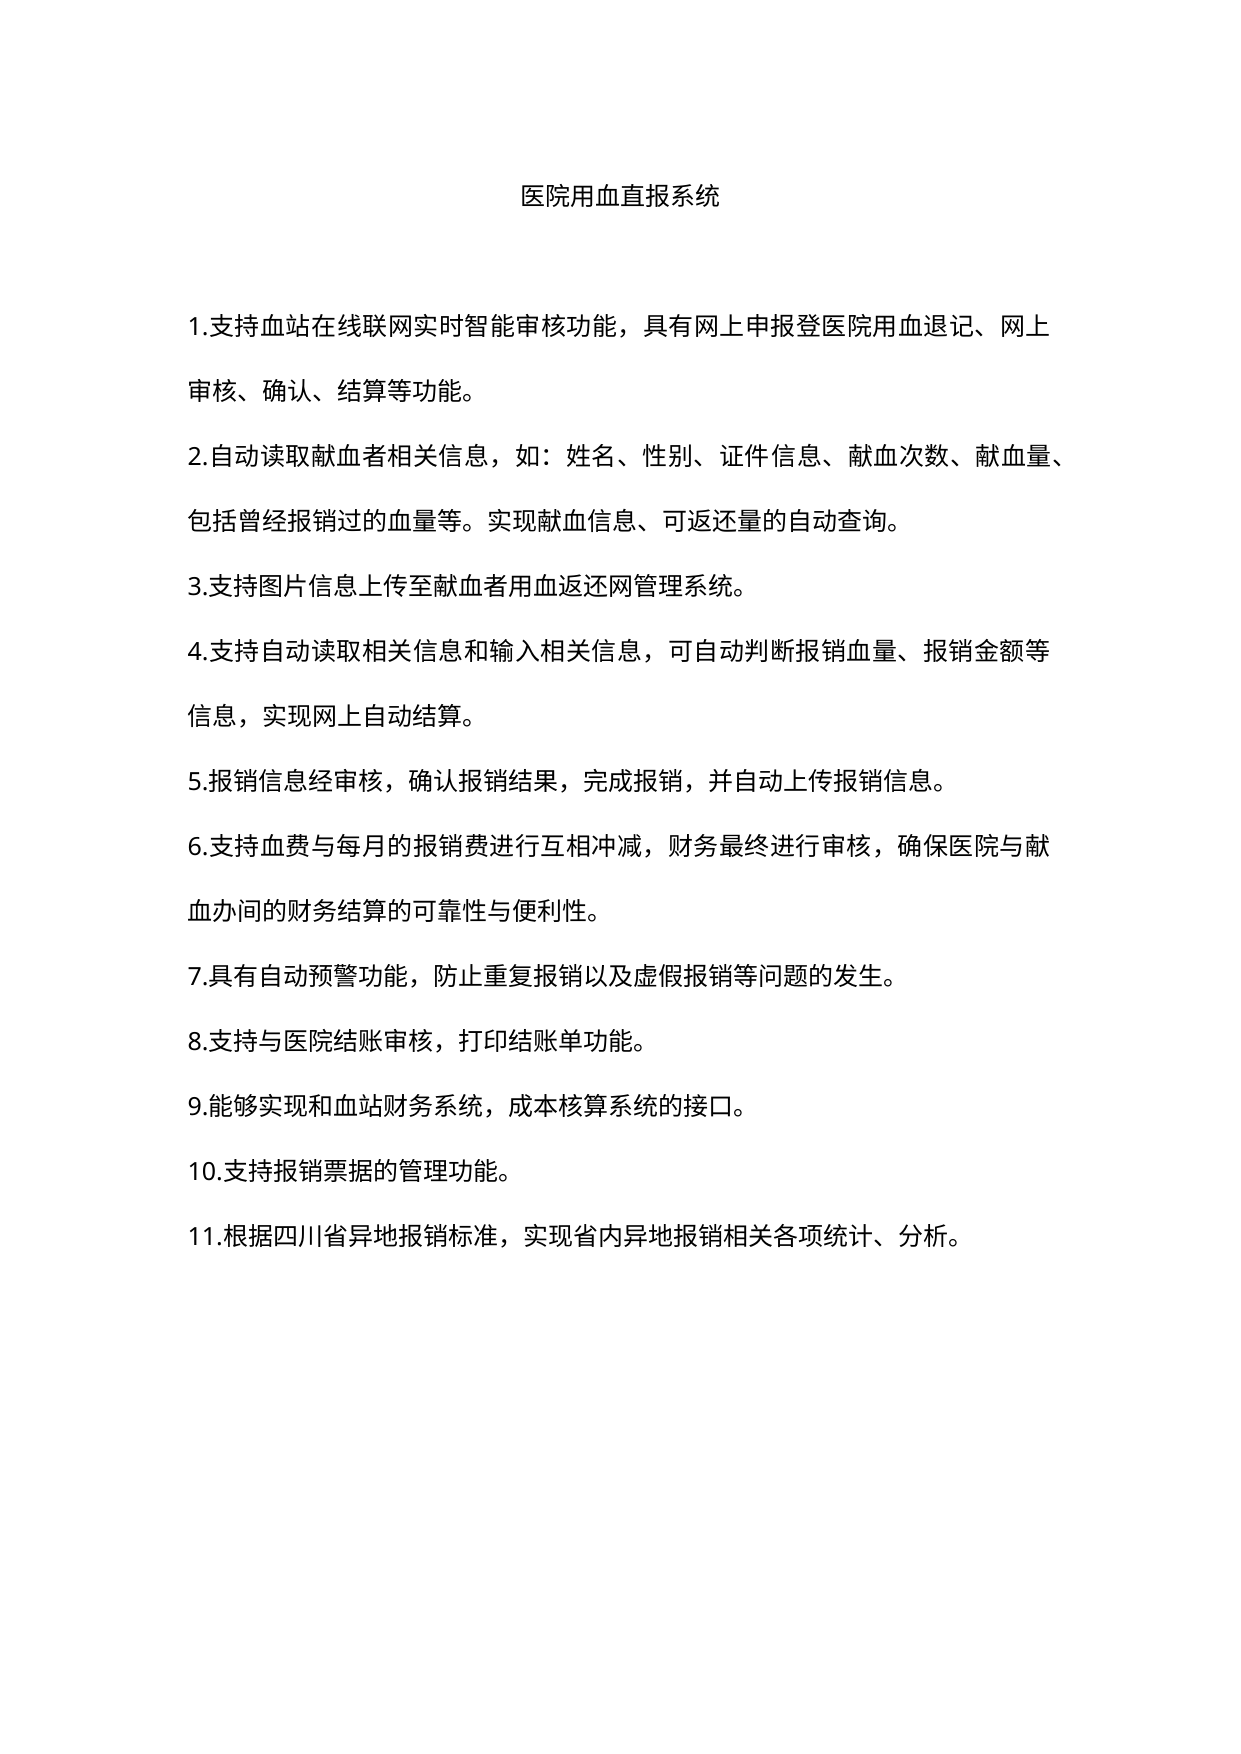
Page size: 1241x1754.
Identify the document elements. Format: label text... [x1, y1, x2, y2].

text 8.支持与医院结账审核，打印结账单功能。 [187, 1007, 1053, 1072]
text 7.具有自动预警功能，防止重复报销以及虚假报销等问题的发生。 [187, 942, 1053, 1007]
text 医院用血直报系统 [187, 162, 1053, 227]
text 3.支持图片信息上传至献血者用血返还网管理系统。 [187, 552, 1053, 617]
text 4.支持自动读取相关信息和输入相关信息，可自动判断报销血量、报销金额等信息，实现网上自动结算。 [187, 617, 1053, 747]
text 1.支持血站在线联网实时智能审核功能，具有网上申报登医院用血退记、网上审核、确认、结算等功能。 [187, 292, 1053, 422]
text 11.根据四川省异地报销标准，实现省内异地报销相关各项统计、分析。 [187, 1202, 1053, 1267]
text 5.报销信息经审核，确认报销结果，完成报销，并自动上传报销信息。 [187, 747, 1053, 812]
text 9.能够实现和血站财务系统，成本核算系统的接口。 [187, 1072, 1053, 1137]
text 6.支持血费与每月的报销费进行互相冲减，财务最终进行审核，确保医院与献血办间的财务结算的可靠性与便利性。 [187, 812, 1053, 942]
text 2.自动读取献血者相关信息，如：姓名、性别、证件信息、献血次数、献血量、包括曾经报销过的血量等。实现献血信息、可返还量的自动查询。 [187, 422, 1053, 552]
text 10.支持报销票据的管理功能。 [187, 1137, 1053, 1202]
